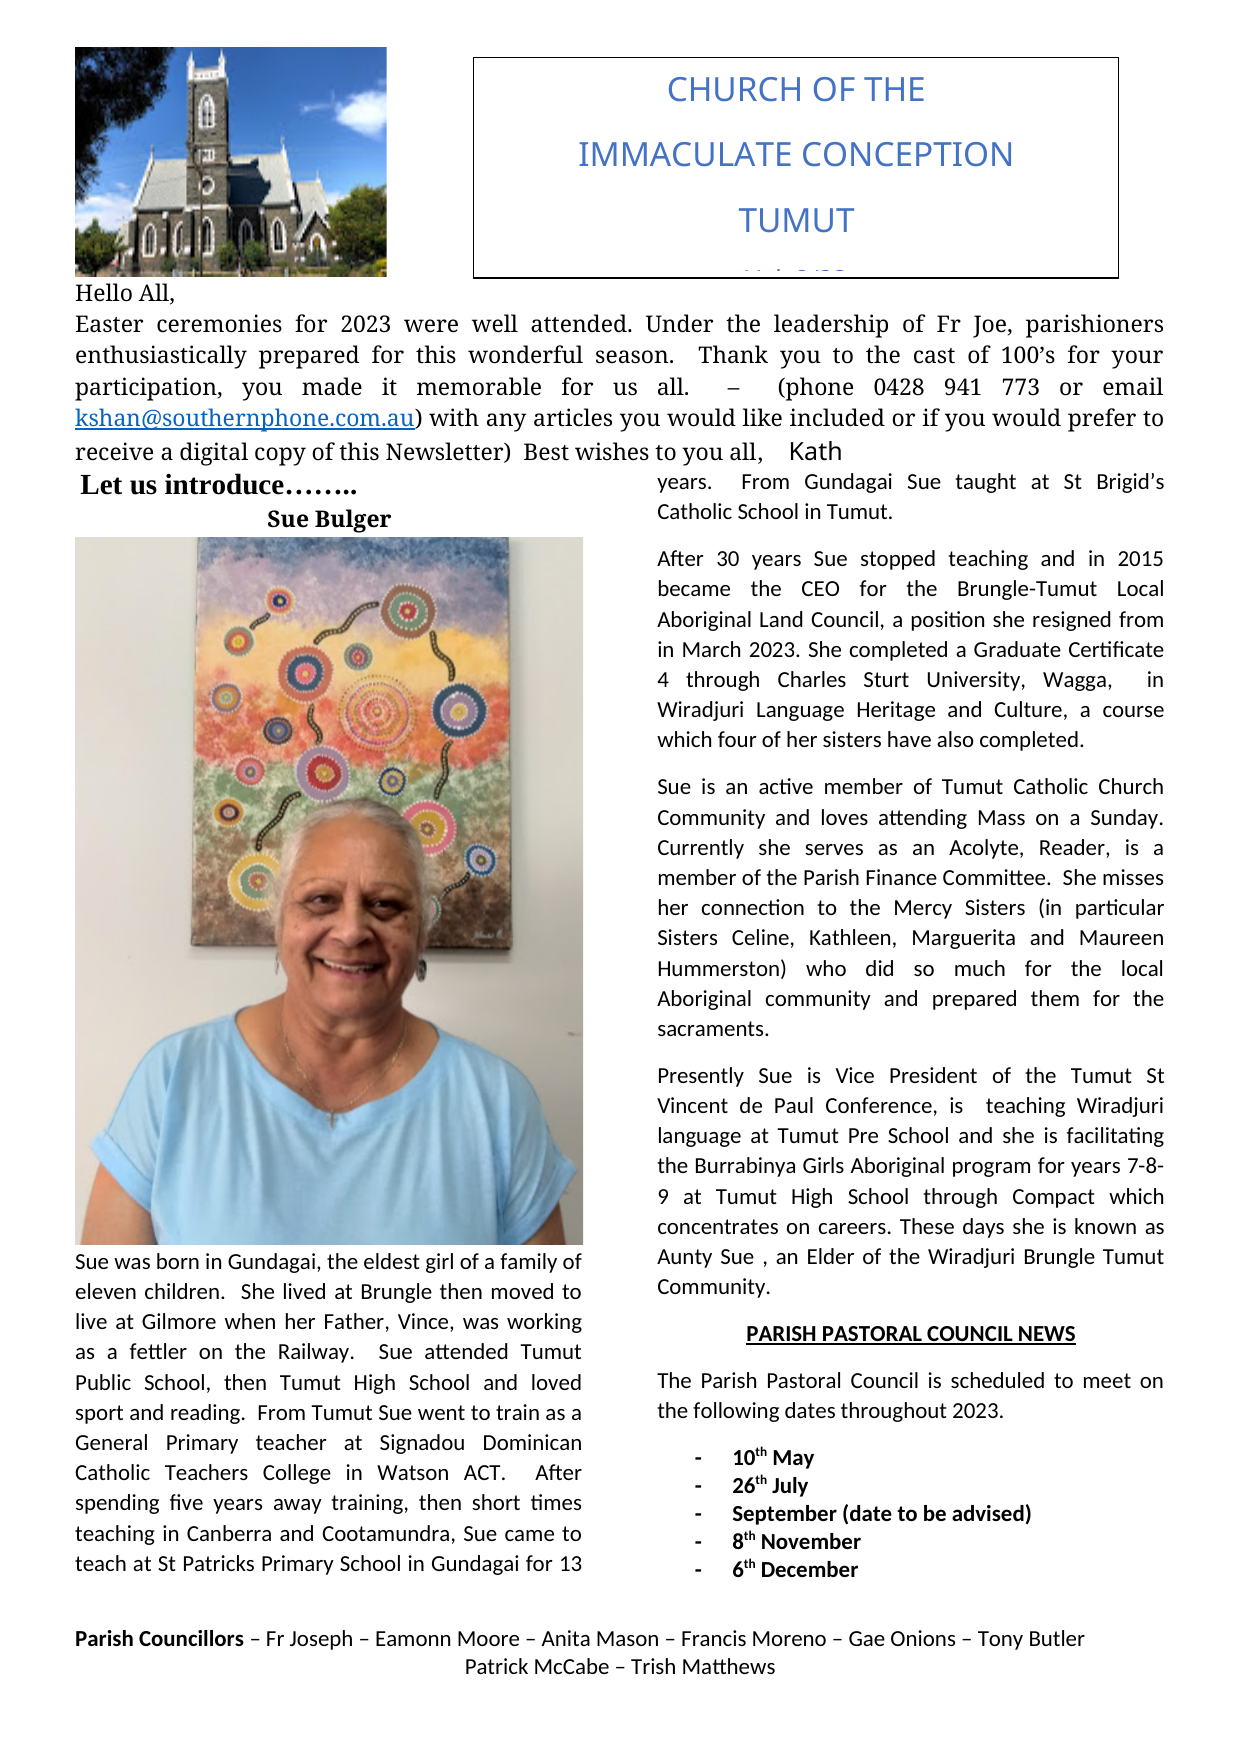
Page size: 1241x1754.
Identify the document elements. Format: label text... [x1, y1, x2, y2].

list 8th November [694, 1527, 1165, 1555]
picture [75, 537, 584, 1245]
text The Parish Pastoral Council is scheduled to meet on the following dates throughout 2023. [657, 1366, 1165, 1424]
text Sue is an active member of Tumut Catholic Church Community and loves attending Mass on a Sunday. Currently she serves as an Acolyte, Reader, is a member of the Parish Finance Committee. She misses her connection to the Mercy Sisters (in particular Sisters Celine, Kathleen, Marguerita and Maureen Hummerston) who did so much for the local Aboriginal community and prepared them for the sacraments. [657, 772, 1165, 1042]
text Sue was born in Gundagai, the eldest girl of a family of eleven children. She lived at Brungle then moved to live at Gilmore when her Father, Vince, was working as a fettler on the Railway. Sue attended Tumut Public School, then Tumut High School and loved sport and reading. From Tumut Sue went to train as a General Primary teacher at Signadou Dominican Catholic Teachers College in Watson ACT. After spending five years away training, then short times teaching in Canberra and Cootamundra, Sue came to teach at St Patricks Primary School in Gundagai for 13 years. From Gundagai Sue taught at St Brigid’s Catholic School in Tumut. [75, 1247, 583, 1577]
list 6th December [694, 1555, 1165, 1583]
text Sue Bulger [75, 503, 583, 535]
list September (date to be advised) [694, 1499, 1165, 1527]
text Presently Sue is Vice President of the Tumut St Vincent de Paul Conference, is teaching Wiradjuri language at Tumut Pre School and she is facilitating the Burrabinya Girls Aboriginal program for years 7-8-9 at Tumut High School through Compact which concentrates on careers. These days she is known as Aunty Sue , an Elder of the Wiradjuri Brungle Tumut Community. [657, 1061, 1165, 1301]
list 10th May [694, 1443, 1165, 1471]
text After 30 years Sue stopped teaching and in 2015 became the CEO for the Brungle-Tumut Local Aboriginal Land Council, a position she resigned from in March 2023. She completed a Graduate Certificate 4 through Charles Sturt University, Wagga, in Wiradjuri Language Heritage and Culture, a course which four of her sisters have also completed. [657, 544, 1165, 754]
text Let us introduce…….. [75, 467, 583, 501]
text PARISH PASTORAL COUNCIL NEWS [657, 1319, 1165, 1347]
picture [75, 47, 387, 277]
list 26th July [694, 1471, 1165, 1499]
